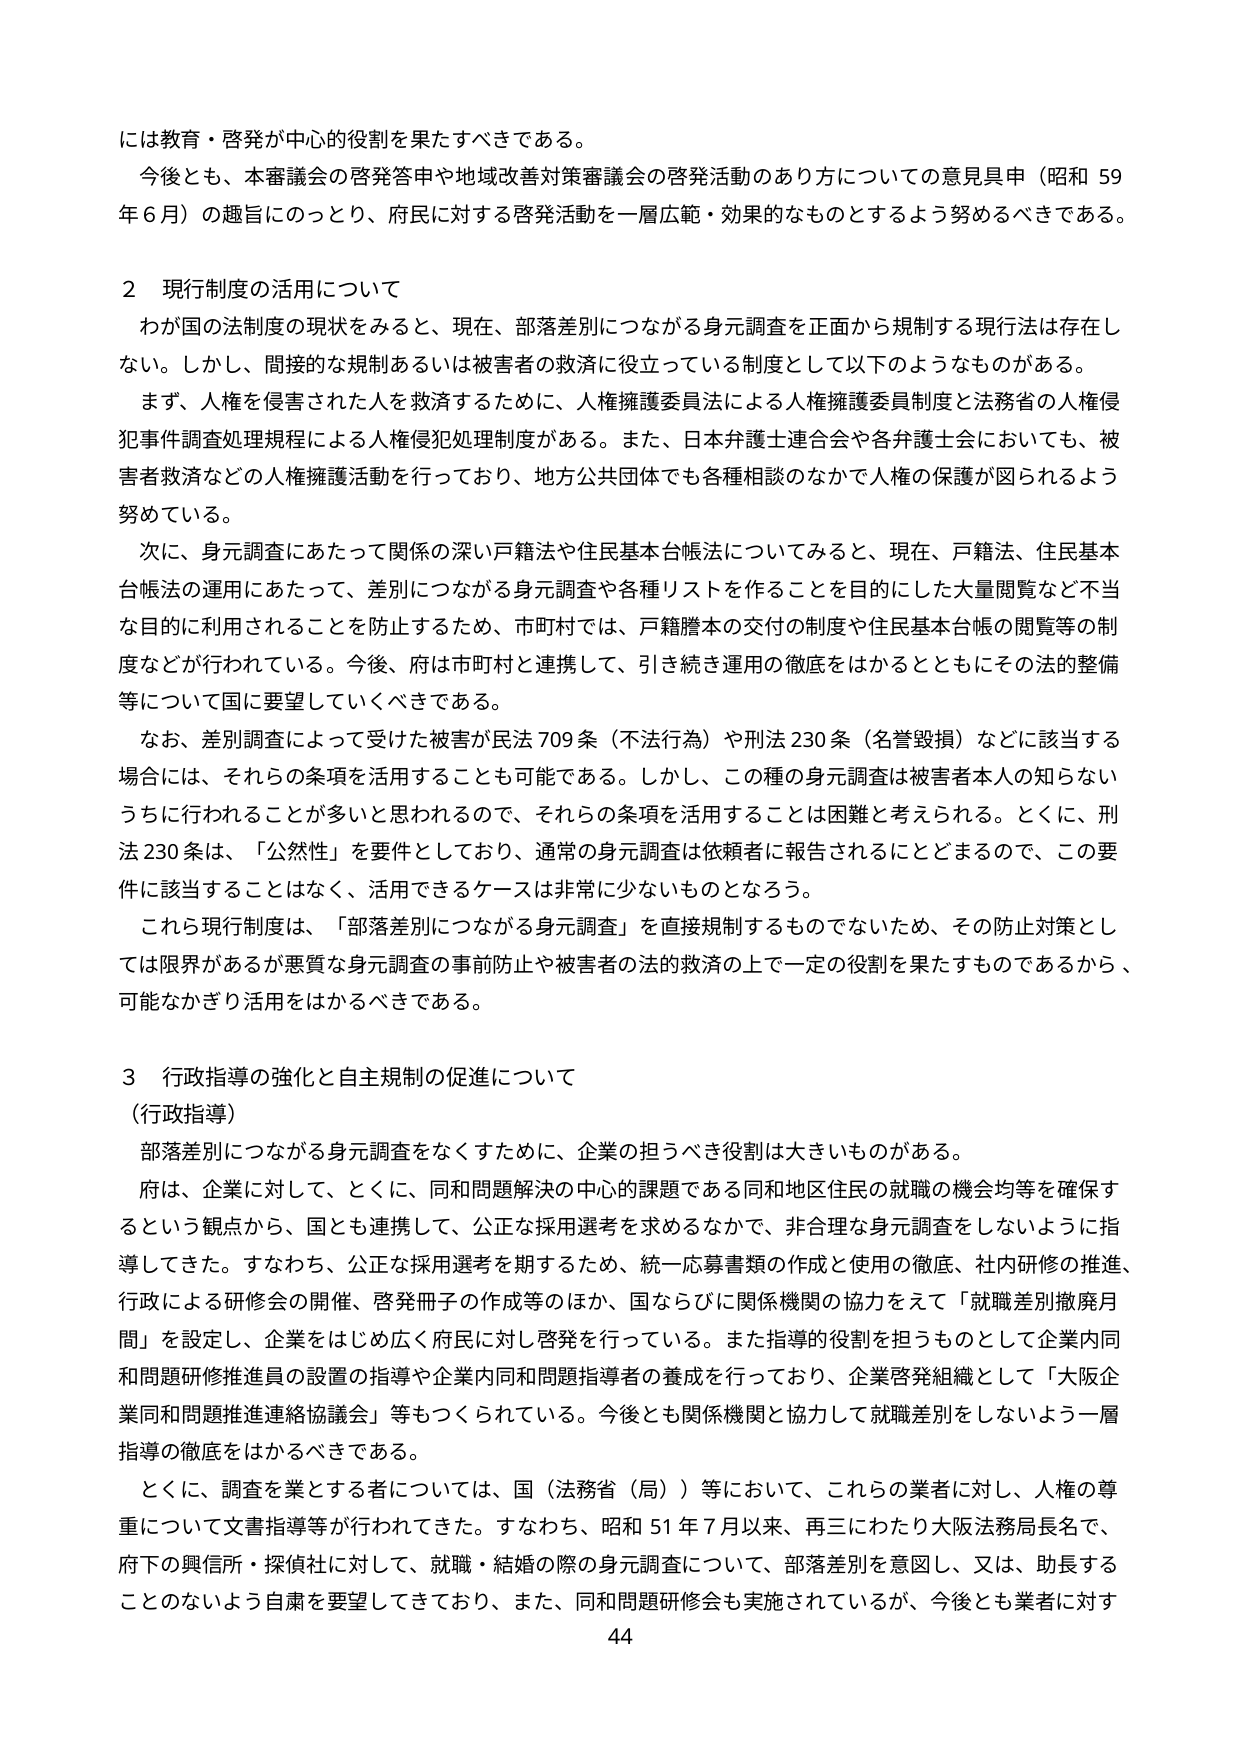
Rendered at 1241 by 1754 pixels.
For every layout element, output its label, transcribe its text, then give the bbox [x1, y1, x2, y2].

text これら現行制度は、「部落差別につながる身元調査」を直接規制するものでないため、その防止対策としては限界があるが悪質な身元調査の事前防止や被害者の法的救済の上で一定の役割を果たすものであるから、可能なかぎり活用をはかるべきである。 [118, 907, 1122, 1019]
text 次に、身元調査にあたって関係の深い戸籍法や住民基本台帳法についてみると、現在、戸籍法、住民基本台帳法の運用にあたって、差別につながる身元調査や各種リストを作ることを目的にした大量閲覧など不当な目的に利用されることを防止するため、市町村では、戸籍謄本の交付の制度や住民基本台帳の閲覧等の制度などが行われている。今後、府は市町村と連携して、引き続き運用の徹底をはかるとともにその法的整備等について国に要望していくべきである。 [118, 532, 1122, 719]
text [118, 119, 1122, 157]
text まず、人権を侵害された人を救済するために、人権擁護委員法による人権擁護委員制度と法務省の人権侵犯事件調査処理規程による人権侵犯処理制度がある。また、日本弁護士連合会や各弁護士会においても、被害者救済などの人権擁護活動を行っており、地方公共団体でも各種相談のなかで人権の保護が図られるよう努めている。 [118, 382, 1122, 532]
text 府は、企業に対して、とくに、同和問題解決の中心的課題である同和地区住民の就職の機会均等を確保するという観点から、国とも連携して、公正な採用選考を求めるなかで、非合理な身元調査をしないように指導してきた。すなわち、公正な採用選考を期するため、統一応募書類の作成と使用の徹底、社内研修の推進、行政による研修会の開催、啓発冊子の作成等のほか、国ならびに関係機関の協力をえて「就職差別撤廃月間」を設定し、企業をはじめ広く府民に対し啓発を行っている。また指導的役割を担うものとして企業内同和問題研修推進員の設置の指導や企業内同和問題指導者の養成を行っており、企業啓発組織として「大阪企業同和問題推進連絡協議会」等もつくられている。今後とも関係機関と協力して就職差別をしないよう一層指導の徹底をはかるべきである。 [118, 1169, 1122, 1469]
text わが国の法制度の現状をみると、現在、部落差別につながる身元調査を正面から規制する現行法は存在しない。しかし、間接的な規制あるいは被害者の救済に役立っている制度として以下のようなものがある。 [118, 307, 1122, 382]
text 部落差別につながる身元調査をなくすために、企業の担うべき役割は大きいものがある。 [118, 1132, 1122, 1169]
text 今後とも、本審議会の啓発答申や地域改善対策審議会の啓発活動のあり方についての意見具申（昭和59年６月）の趣旨にのっとり、府民に対する啓発活動を一層広範・効果的なものとするよう努めるべきである。 [118, 157, 1122, 232]
text ２ 現行制度の活用について [118, 269, 1122, 307]
text （行政指導） [118, 1094, 1122, 1132]
text なお、差別調査によって受けた被害が民法709条（不法行為）や刑法230条（名誉毀損）などに該当する場合には、それらの条項を活用することも可能である。しかし、この種の身元調査は被害者本人の知らないうちに行われることが多いと思われるので、それらの条項を活用することは困難と考えられる。とくに、刑法230条は、「公然性」を要件としており、通常の身元調査は依頼者に報告されるにとどまるので、この要件に該当することはなく、活用できるケースは非常に少ないものとなろう。 [118, 719, 1122, 907]
text ３ 行政指導の強化と自主規制の促進について [118, 1057, 1122, 1094]
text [118, 1469, 1122, 1619]
